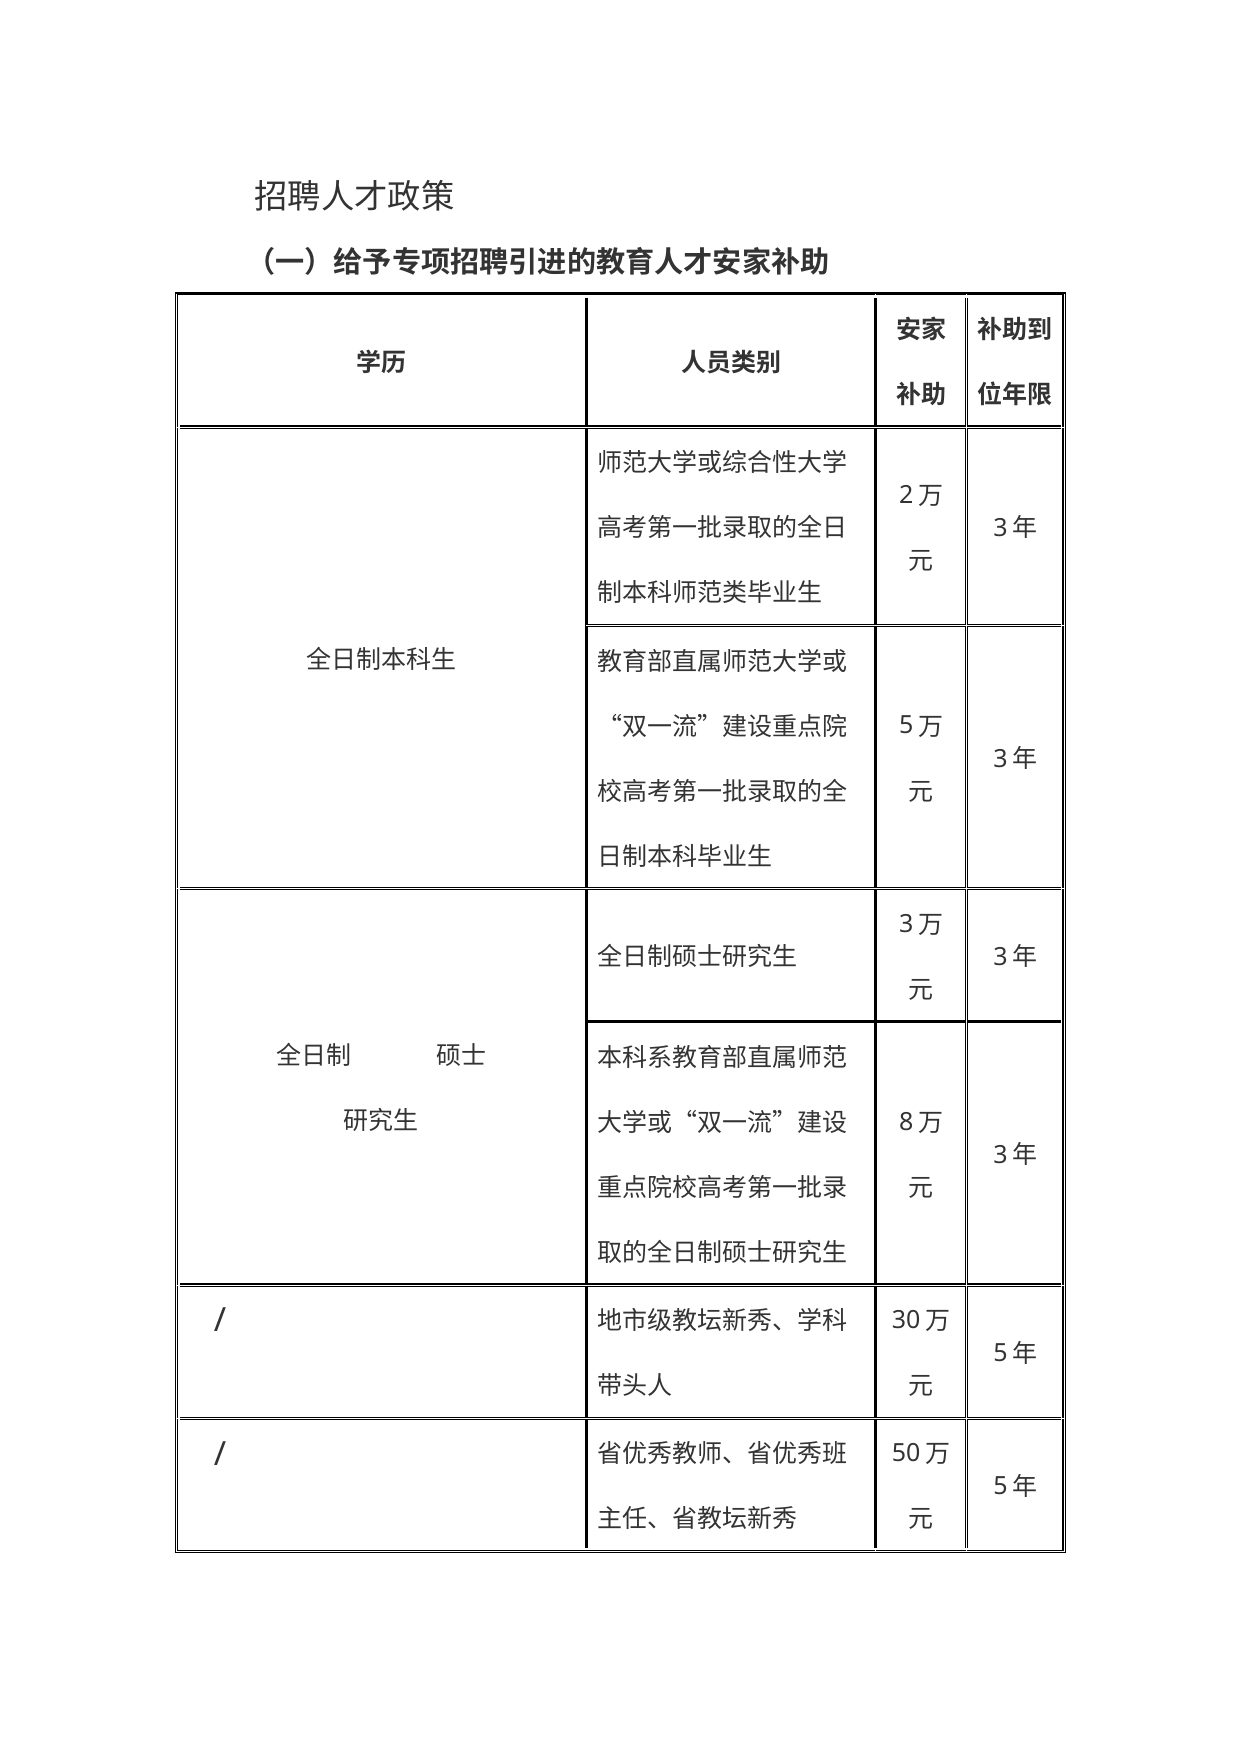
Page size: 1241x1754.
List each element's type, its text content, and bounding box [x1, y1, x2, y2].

table_cell / [178, 1416, 586, 1549]
table_cell 8万元 [877, 1023, 965, 1283]
table_cell 全日制本科生 [178, 425, 585, 887]
table_cell 5年 [968, 1283, 1063, 1416]
table_cell 3年 [968, 425, 1063, 623]
table_cell 2万元 [877, 429, 965, 623]
table_cell 5年 [966, 1416, 1063, 1549]
text （一）给予专项招聘引进的教育人才安家补助 [187, 227, 1053, 292]
table_cell 3年 [968, 624, 1063, 887]
table_header 学历 [178, 295, 586, 425]
table_cell 全日制 硕士 研究生 [176, 887, 586, 1283]
table_cell 省优秀教师、省优秀班主任、省教坛新秀 [586, 1420, 875, 1549]
table_cell 地市级教坛新秀、学科带头人 [588, 1287, 874, 1416]
table_cell 师范大学或综合性大学高考第一批录取的全日制本科师范类毕业生 [588, 429, 874, 623]
table_header 安家补助 [875, 295, 966, 425]
table_cell 本科系教育部直属师范大学或“双一流”建设重点院校高考第一批录取的全日制硕士研究生 [588, 1023, 874, 1283]
table_cell 全日制硕士研究生 [588, 890, 874, 1020]
table_cell 30万元 [877, 1287, 965, 1416]
table_cell 3年 [966, 887, 1064, 1020]
table_cell 50万元 [875, 1420, 966, 1549]
table_cell 3万元 [877, 890, 965, 1020]
table_cell 5万元 [877, 627, 965, 887]
table_header 人员类别 [586, 295, 875, 425]
table_cell 3年 [968, 1020, 1062, 1283]
table_cell 教育部直属师范大学或“双一流”建设重点院校高考第一批录取的全日制本科毕业生 [588, 627, 874, 887]
table_header 补助到位年限 [966, 295, 1062, 425]
text 招聘人才政策 [187, 162, 1053, 227]
table_cell / [178, 1283, 585, 1416]
